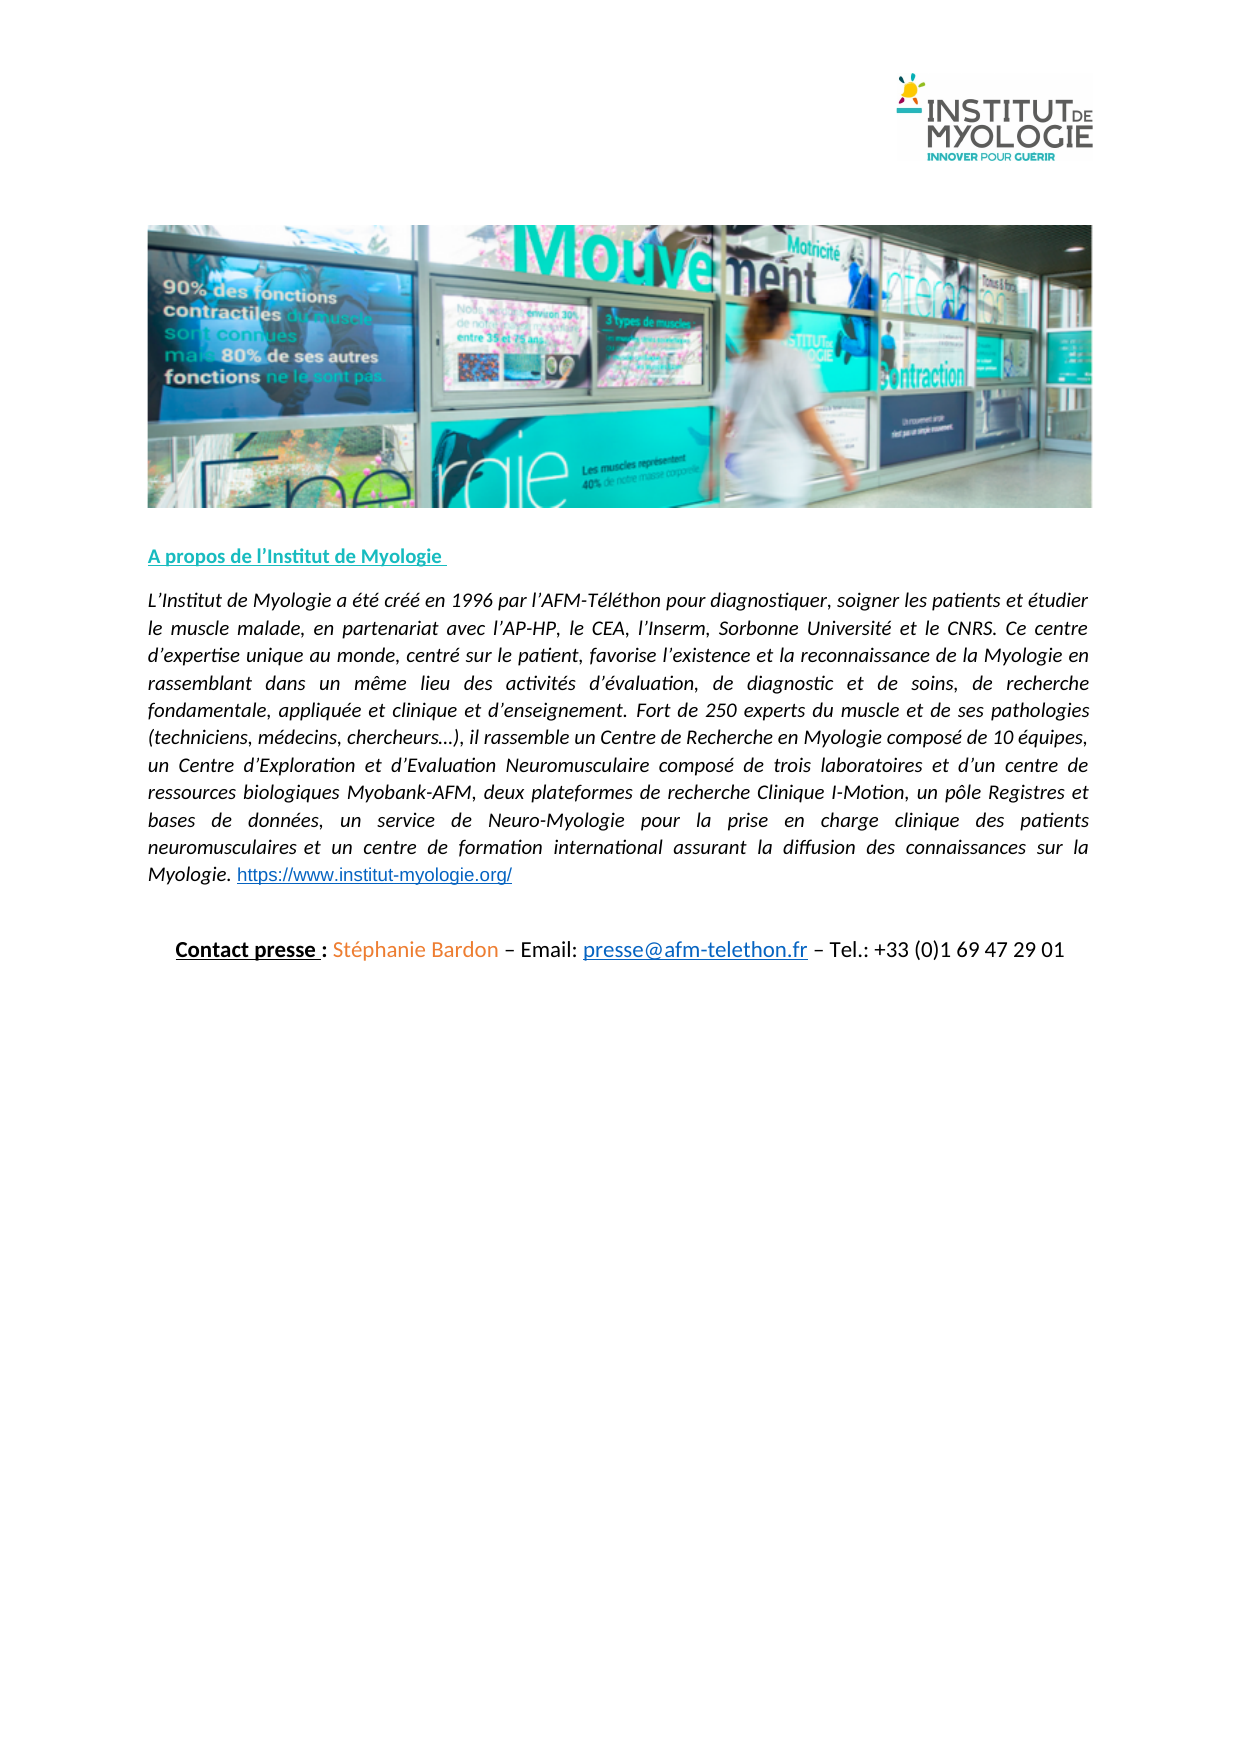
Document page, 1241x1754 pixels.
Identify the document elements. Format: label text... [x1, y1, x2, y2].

text L’Institut de Myologie a été créé en 1996 par l’AFM-Téléthon pour diagnostiquer, soigner les patients et étudier le muscle malade, en partenariat avec l’AP-HP, le CEA, l’Inserm, Sorbonne Université et le CNRS. Ce centre d’expertise unique au monde, centré sur le patient, favorise l’existence et la reconnaissance de la Myologie en rassemblant dans un même lieu des activités d’évaluation, de diagnostic et de soins, de recherche fondamentale, appliquée et clinique et d’enseignement. Fort de 250 experts du muscle et de ses pathologies (techniciens, médecins, chercheurs…), il rassemble un Centre de Recherche en Myologie composé de 10 équipes, un Centre d’Exploration et d’Evaluation Neuromusculaire composé de trois laboratoires et d’un centre de ressources biologiques Myobank-AFM, deux plateformes de recherche Clinique I-Motion, un pôle Registres et bases de données, un service de Neuro-Myologie pour la prise en charge clinique des patients neuromusculaires et un centre de formation international assurant la diffusion des connaissances sur la Myologie. https://www.institut-myologie.org/ [148, 588, 1093, 887]
text A propos de l’Institut de Myologie [148, 543, 1093, 569]
picture [896, 73, 1093, 161]
text Contact presse : Stéphanie Bardon – Email: presse@afm-telethon.fr – Tel.: +33 (0)1 69 47 29 01 [148, 935, 1093, 963]
picture [147, 225, 1093, 508]
